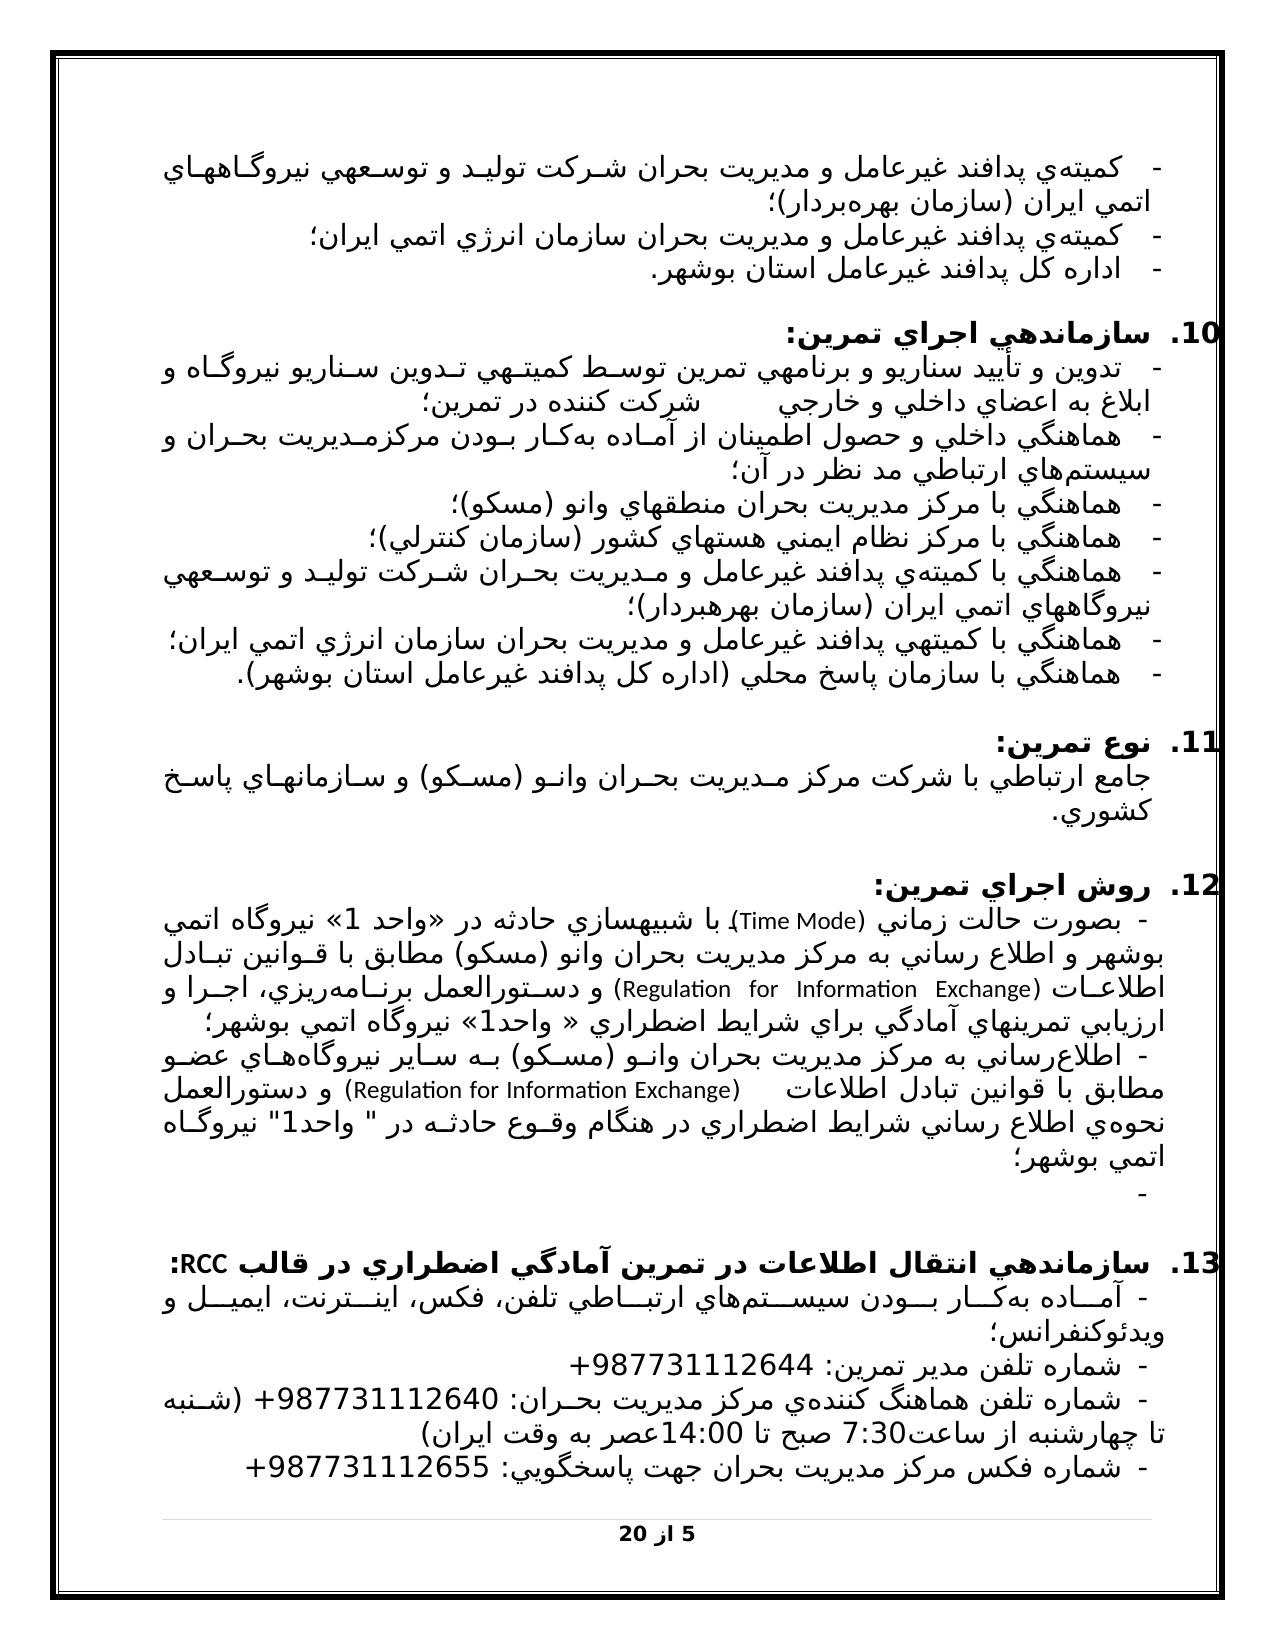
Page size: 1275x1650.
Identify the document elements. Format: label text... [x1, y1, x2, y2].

list آماده به‌كار بودن سيستم‌هاي ارتباطي تلفن، فكس، اينترنت، ايميل و ويدئوكنفرانس؛ [162, 1281, 1166, 1348]
list اداره كل پدافند غيرعامل استان بوشهر. [162, 252, 1152, 286]
list هماهنگي داخلي و حصول اطمينان از آماده به‌كار بودن مركزمديريت بحران و سيستم‌هاي ارتباطي مد نظر در آن؛ [162, 418, 1152, 486]
list هماهنگي با كميتهي پدافند غيرعامل و مديريت بحران سازمان انرژي اتمي ايران؛ [162, 622, 1152, 656]
list هماهنگي با سازمان پاسخ محلي (اداره كل پدافند غيرعامل استان بوشهر). [162, 656, 1152, 690]
list هماهنگي با مركز مديريت بحران منطقهاي وانو (مسكو)؛ [162, 486, 1152, 520]
list هماهنگي با كميته‌ي پدافند غيرعامل و مديريت بحران شركت توليد و توسعهي نيروگاههاي اتمي ايران (سازمان بهرهبردار)؛ [162, 554, 1152, 622]
list جامع ارتباطي با شركت مركز مديريت بحران وانو (مسكو) و سازمانهاي پاسخ كشوري. [162, 759, 1152, 827]
list شماره تلفن هماهنگ كننده‌ي مركز مديريت بحران: 987731112640+ (شنبه تا چهارشنبه از ساعت7:30 صبح تا 14:00عصر به وقت ايران) [162, 1382, 1166, 1450]
list سازماندهي اجراي تمرين: [162, 316, 1169, 350]
list نوع تمرين: [162, 726, 1169, 759]
list اطلاع‌رساني به مركز مديريت بحران وانو (مسكو) به ساير نيروگاه‌هاي عضو مطابق با قوانين تبادل اطلاعات (Regulation for Information Exchange) و دستورالعمل نحوه‌ي اطلاع رساني شرايط اضطراري در هنگام وقوع حادثه در " واحد1" نيروگاه اتمي بوشهر؛ [162, 1038, 1166, 1174]
list شماره تلفن مدير تمرين: 987731112644+ [162, 1348, 1166, 1382]
list كميته‌ي پدافند غيرعامل و مديريت بحران سازمان انرژي اتمي ايران؛ [162, 218, 1152, 252]
list بصورت حالت زماني (Time Mode) با شبيهسازي حادثه در «واحد 1» نيروگاه اتمي بوشهر و اطلاع رساني به مركز مديريت بحران وانو (مسكو) مطابق با قوانين تبادل اطلاعات (Regulation for Information Exchange) و دستورالعمل برنامه‌ريزي، اجرا و ارزيابي تمرينهاي آمادگي براي شرايط اضطراري « واحد1» نيروگاه اتمي بوشهر؛ [162, 902, 1166, 1038]
list هماهنگي با مركز نظام ايمني هستهاي كشور (سازمان كنترلي)؛ [162, 520, 1152, 554]
list شماره فكس مركز مديريت بحران جهت پاسخگويي: 987731112655+ [162, 1450, 1166, 1484]
list تدوين و تأييد سناريو و برنامهي تمرين توسط كميتهي تدوين سناريو نيروگاه و ابلاغ به اعضاي داخلي و خارجي شركت كننده در تمرين؛ [162, 350, 1152, 418]
list روش اجراي تمرين: [162, 868, 1169, 902]
list كميته‌ي پدافند غيرعامل و مديريت بحران شركت توليد و توسعهي نيروگاههاي اتمي ايران (سازمان بهره‌بردار)؛ [162, 150, 1152, 218]
list سازماندهي انتقال اطلاعات در تمرين آمادگي اضطراري در قالب RCC: [162, 1245, 1169, 1281]
